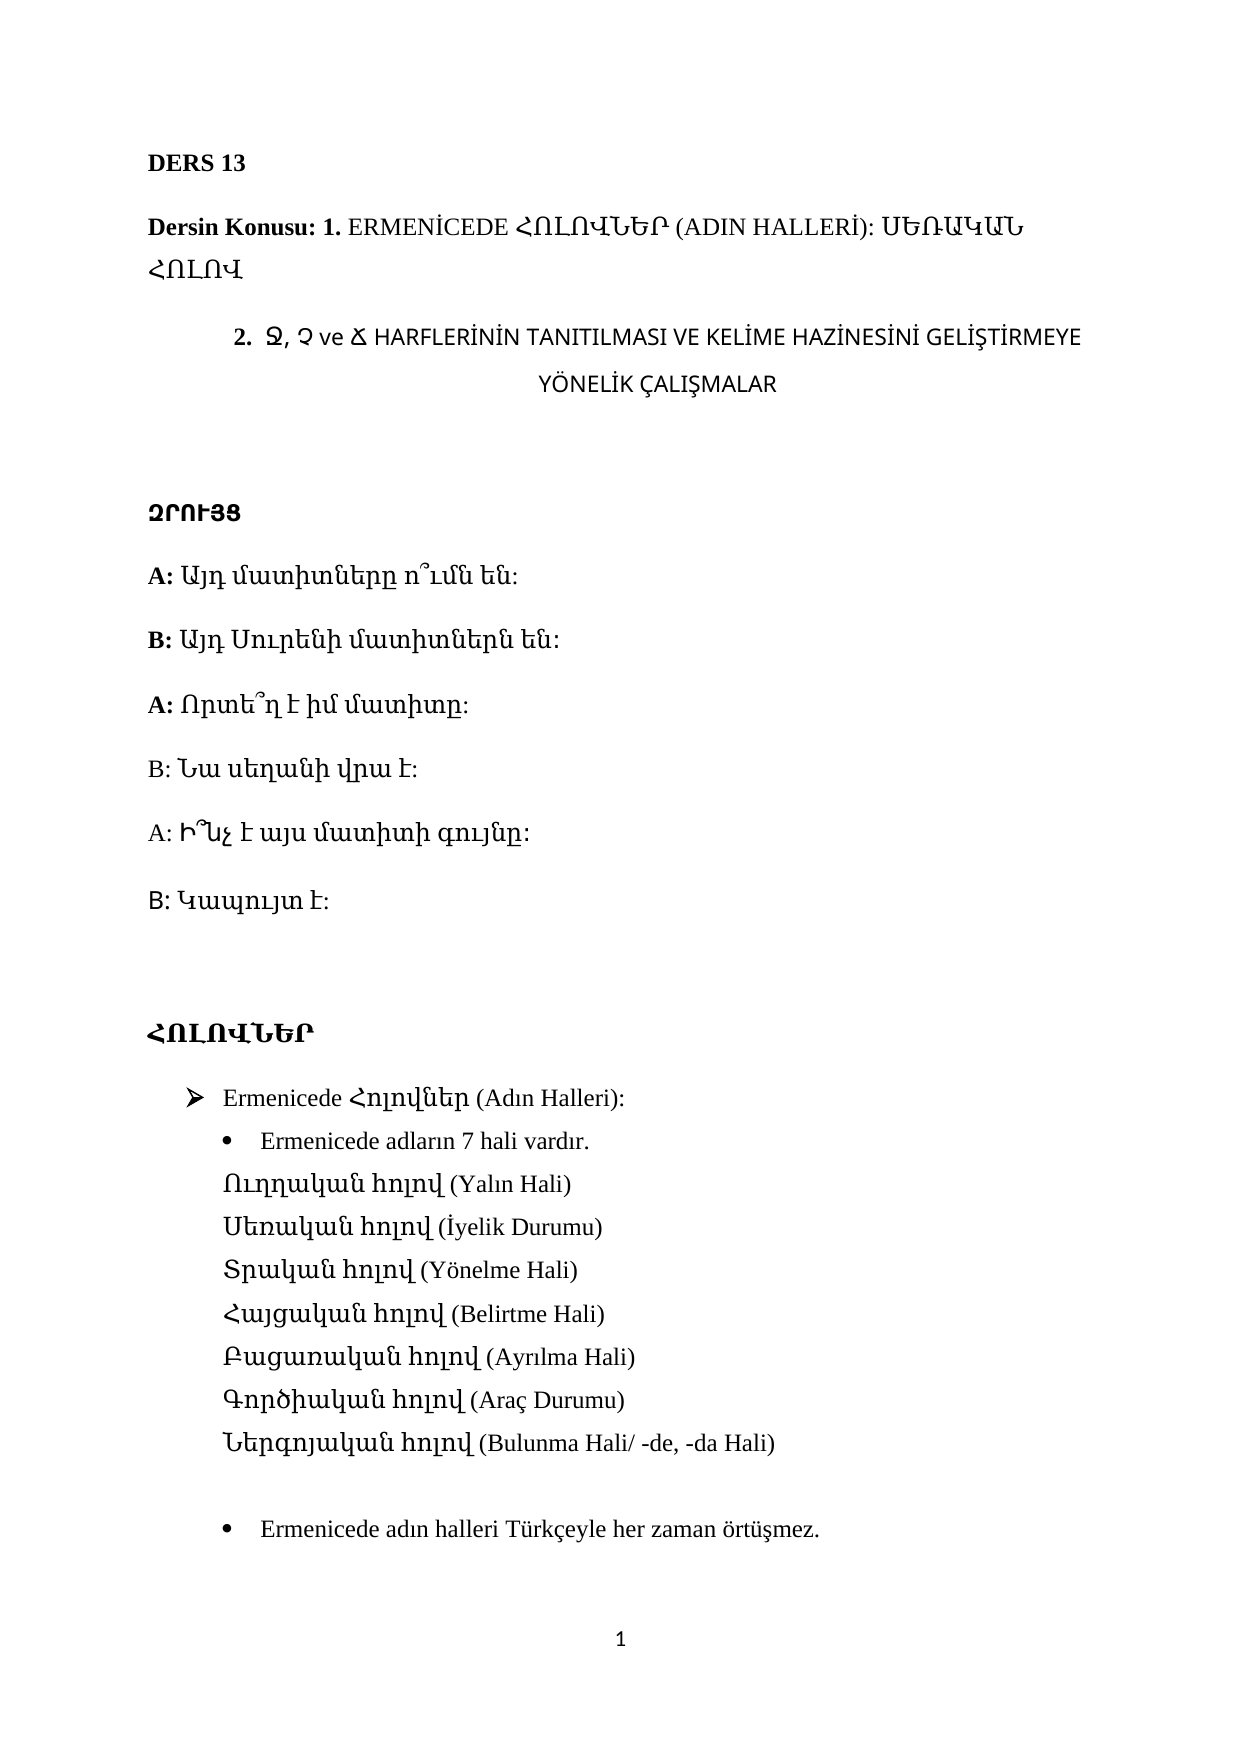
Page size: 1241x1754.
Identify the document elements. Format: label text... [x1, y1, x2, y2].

text DERS 13 [148, 148, 1093, 176]
list Սեռական հոլով (İyelik Durumu) [223, 1212, 1093, 1241]
list Ermenicede adların 7 hali vardır. [223, 1126, 1093, 1155]
text ԶՐՈՒՅՑ [148, 501, 1093, 527]
list Տրական հոլով (Yönelme Hali) [223, 1256, 1093, 1284]
list Ermenicede Հոլովներ (Adın Halleri): [185, 1083, 1093, 1112]
text B: Կապույտ է: [148, 883, 1093, 917]
list Բացառական հոլով (Ayrılma Hali) [223, 1342, 1093, 1371]
text A: Ի՞նչ է այս մատիտի գույնը: [148, 818, 1093, 847]
text A: Այդ մատիտները ո՞ւմն են: [148, 561, 1093, 590]
text Dersin Konusu: 1. ERMENİCEDE ՀՈԼՈՎՆԵՐ (ADIN HALLERİ): ՍԵՌԱԿԱՆ ՀՈԼՈՎ [148, 212, 1093, 283]
list Ներգոյական հոլով (Bulunma Hali/ -de, -da Hali) [223, 1428, 1093, 1457]
list Ermenicede adın halleri Türkçeyle her zaman örtüşmez. [223, 1514, 1093, 1543]
list Ուղղական հոլով (Yalın Hali) [223, 1169, 1093, 1198]
text ՀՈԼՈՎՆԵՐ [148, 1019, 1093, 1048]
list Գործիական հոլով (Araç Durumu) [223, 1385, 1093, 1414]
list Հայցական հոլով (Belirtme Hali) [223, 1299, 1093, 1327]
text A: Որտե՞ղ է իմ մատիտը: [148, 690, 1093, 719]
list 2. Ջ, Չ ve Ճ HARFLERİNİN TANITILMASI VE KELİME HAZİNESİNİ GELİŞTİRMEYE YÖNELİK ÇALIŞMALAR [223, 319, 1093, 399]
text B: Նա սեղանի վրա է: [148, 754, 1093, 783]
text B: Այդ Սուրենի մատիտներն են: [148, 625, 1093, 655]
